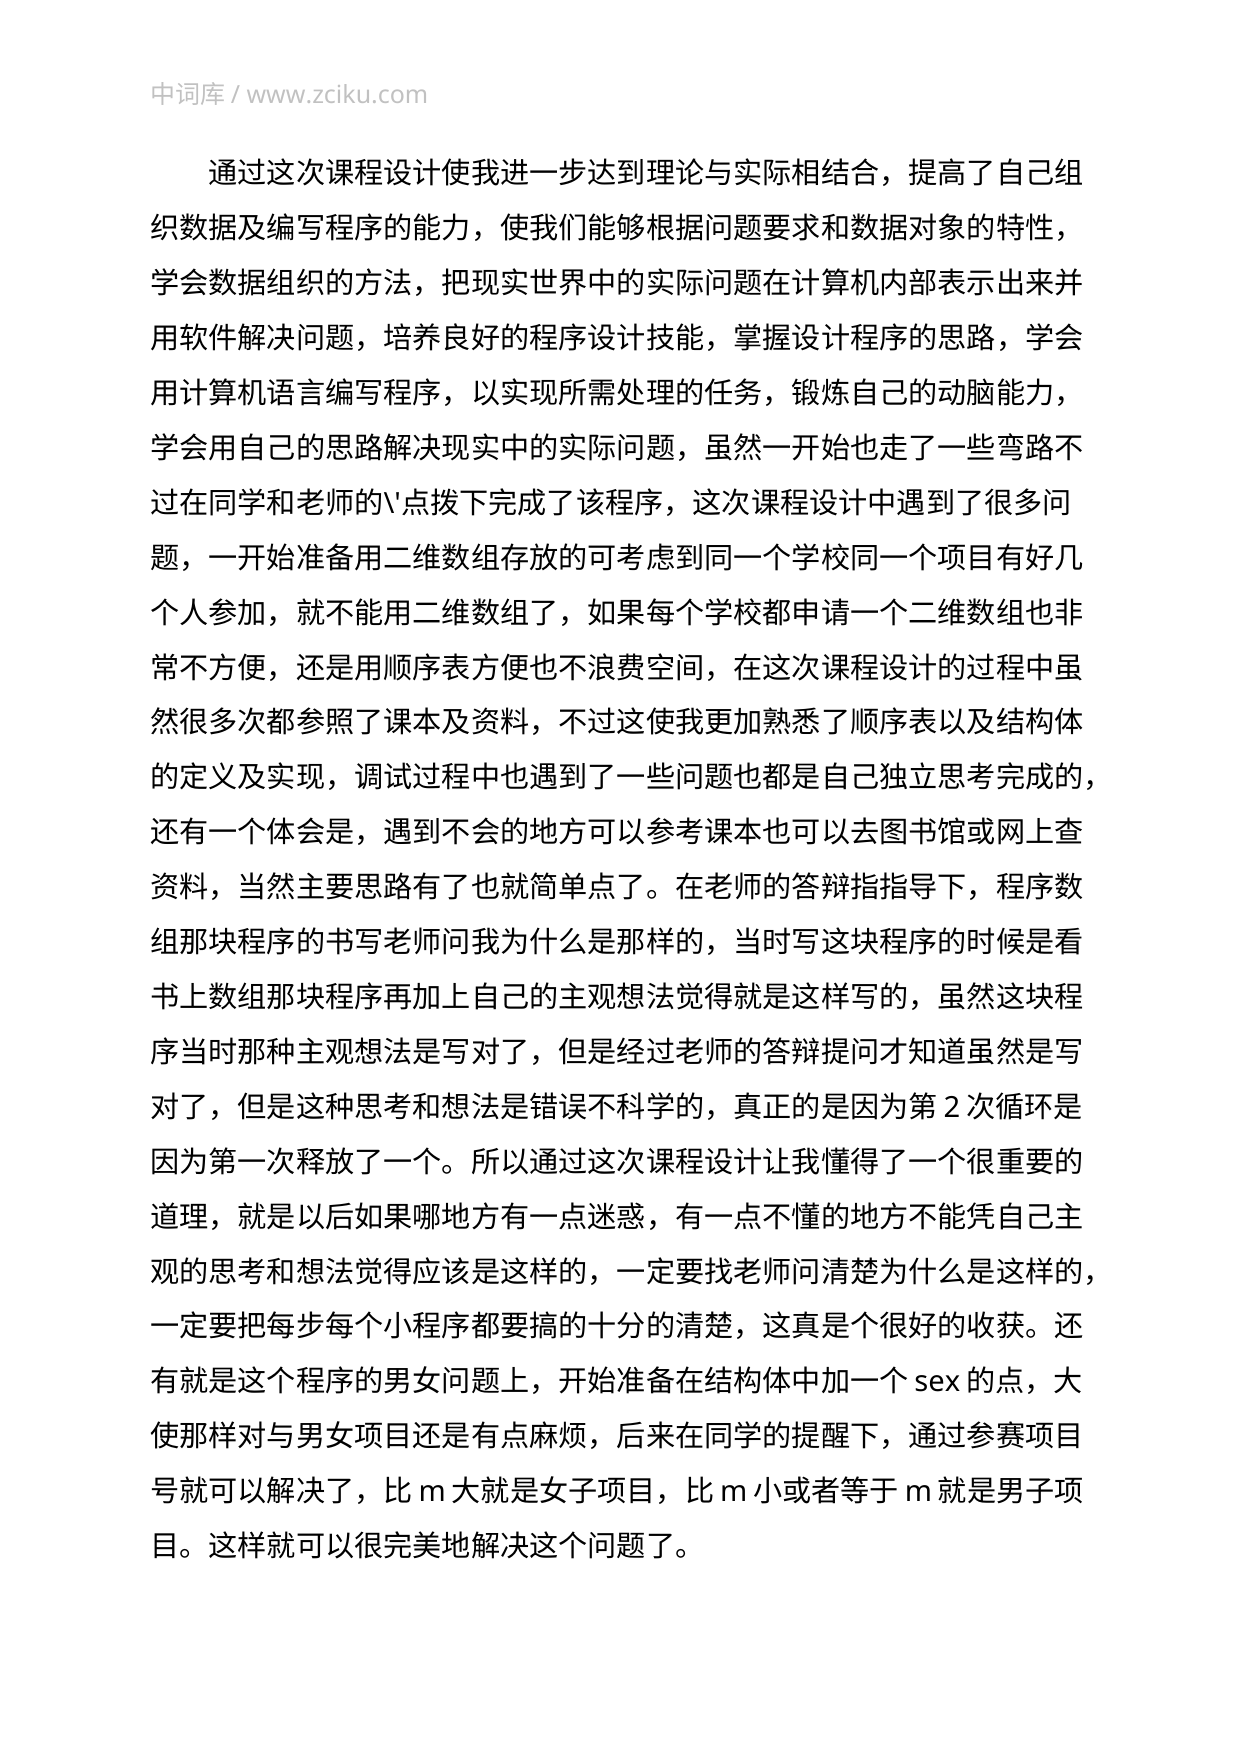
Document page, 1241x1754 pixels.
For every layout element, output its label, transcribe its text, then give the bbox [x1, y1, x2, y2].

text 通过这次课程设计使我进一步达到理论与实际相结合，提高了自己组织数据及编写程序的能力，使我们能够根据问题要求和数据对象的特性，学会数据组织的方法，把现实世界中的实际问题在计算机内部表示出来并用软件解决问题，培养良好的程序设计技能，掌握设计程序的思路，学会用计算机语言编写程序，以实现所需处理的任务，锻炼自己的动脑能力，学会用自己的思路解决现实中的实际问题，虽然一开始也走了一些弯路不过在同学和老师的\'点拨下完成了该程序，这次课程设计中遇到了很多问题，一开始准备用二维数组存放的可考虑到同一个学校同一个项目有好几个人参加，就不能用二维数组了，如果每个学校都申请一个二维数组也非常不方便，还是用顺序表方便也不浪费空间，在这次课程设计的过程中虽然很多次都参照了课本及资料，不过这使我更加熟悉了顺序表以及结构体的定义及实现，调试过程中也遇到了一些问题也都是自己独立思考完成的，还有一个体会是，遇到不会的地方可以参考课本也可以去图书馆或网上查资料，当然主要思路有了也就简单点了。在老师的答辩指指导下，程序数组那块程序的书写老师问我为什么是那样的，当时写这块程序的时候是看书上数组那块程序再加上自己的主观想法觉得就是这样写的，虽然这块程序当时那种主观想法是写对了，但是经过老师的答辩提问才知道虽然是写对了，但是这种思考和想法是错误不科学的，真正的是因为第2次循环是因为第一次释放了一个。所以通过这次课程设计让我懂得了一个很重要的道理，就是以后如果哪地方有一点迷惑，有一点不懂的地方不能凭自己主观的思考和想法觉得应该是这样的，一定要找老师问清楚为什么是这样的，一定要把每步每个小程序都要搞的十分的清楚，这真是个很好的收获。还有就是这个程序的男女问题上，开始准备在结构体中加一个sex的点，大使那样对与男女项目还是有点麻烦，后来在同学的提醒下，通过参赛项目号就可以解决了，比m大就是女子项目，比m小或者等于m就是男子项目。这样就可以很完美地解决这个问题了。 [150, 150, 1090, 1565]
